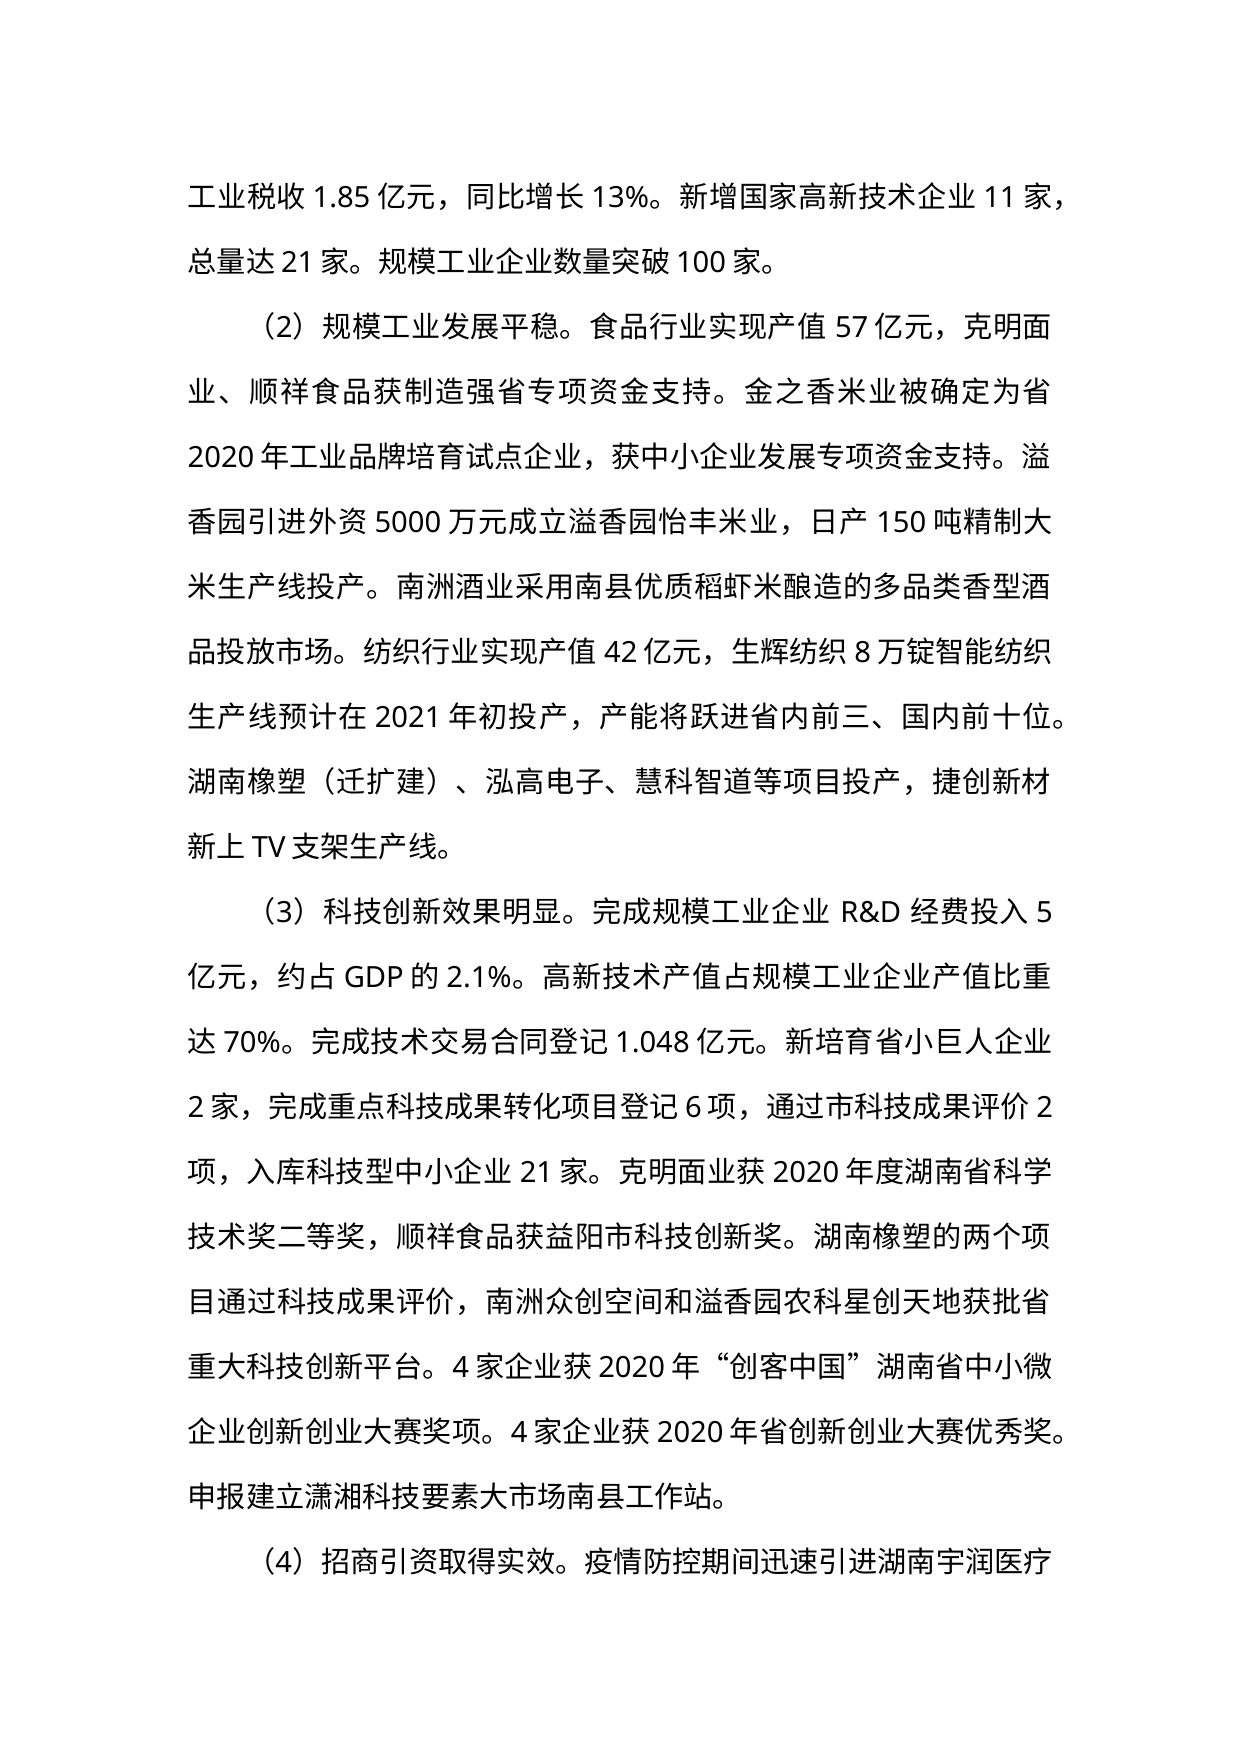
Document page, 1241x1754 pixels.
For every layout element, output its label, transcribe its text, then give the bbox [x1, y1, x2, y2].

text （3）科技创新效果明显。完成规模工业企业 R&D 经费投入5亿元，约占GDP的2.1%。高新技术产值占规模工业企业产值比重达70%。完成技术交易合同登记1.048亿元。新培育省小巨人企业2家，完成重点科技成果转化项目登记6项，通过市科技成果评价2项，入库科技型中小企业21家。克明面业获2020年度湖南省科学技术奖二等奖，顺祥食品获益阳市科技创新奖。湖南橡塑的两个项目通过科技成果评价，南洲众创空间和溢香园农科星创天地获批省重大科技创新平台。4家企业获2020年“创客中国”湖南省中小微企业创新创业大赛奖项。4家企业获2020年省创新创业大赛优秀奖。申报建立潇湘科技要素大市场南县工作站。 [187, 877, 1053, 1527]
text （2）规模工业发展平稳。食品行业实现产值57亿元，克明面业、顺祥食品获制造强省专项资金支持。金之香米业被确定为省2020年工业品牌培育试点企业，获中小企业发展专项资金支持。溢香园引进外资5000万元成立溢香园怡丰米业，日产150吨精制大米生产线投产。南洲酒业采用南县优质稻虾米酿造的多品类香型酒品投放市场。纺织行业实现产值42亿元，生辉纺织8万锭智能纺织生产线预计在2021年初投产，产能将跃进省内前三、国内前十位。湖南橡塑（迁扩建）、泓高电子、慧科智道等项目投产，捷创新材新上TV支架生产线。 [187, 292, 1053, 877]
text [187, 1527, 1053, 1592]
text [187, 162, 1053, 292]
